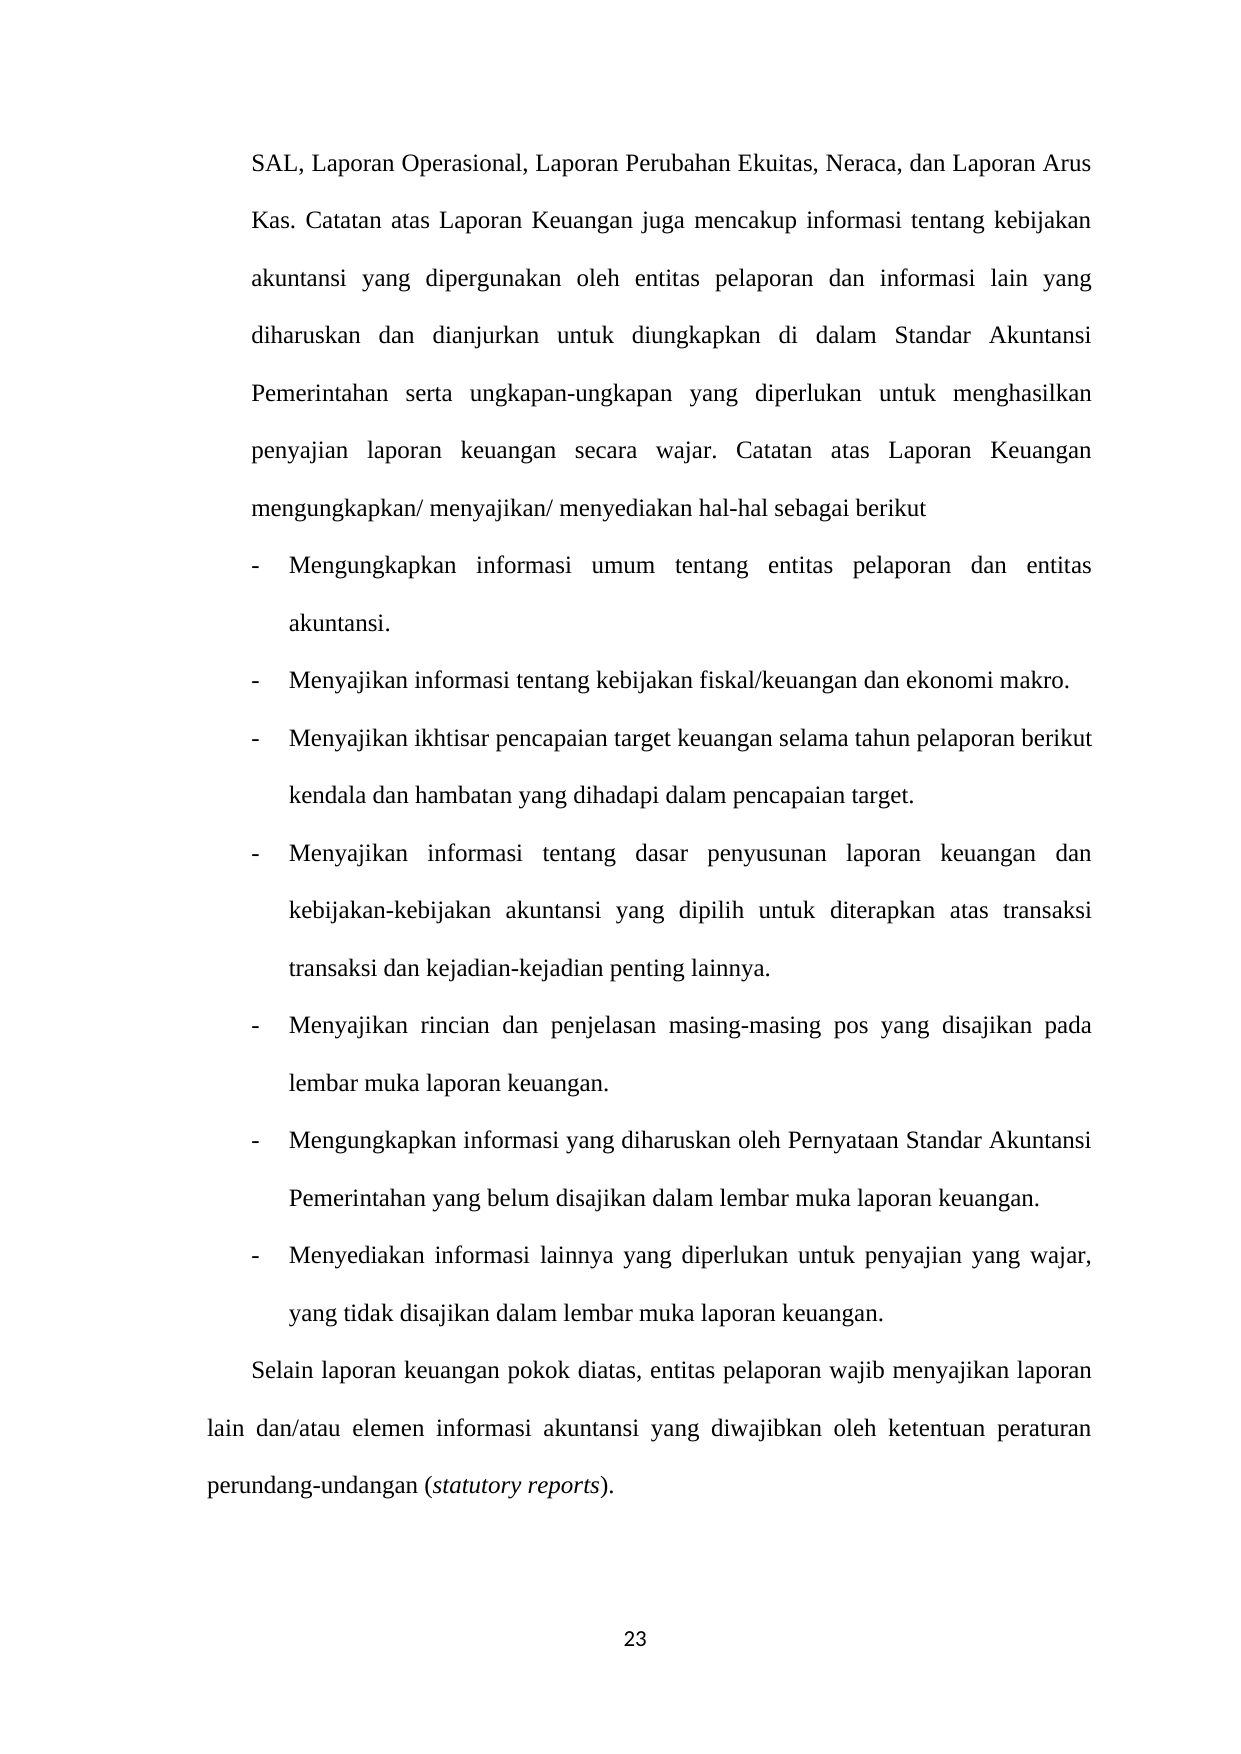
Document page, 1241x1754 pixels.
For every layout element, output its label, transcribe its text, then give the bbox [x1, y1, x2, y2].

list Menyajikan ikhtisar pencapaian target keuangan selama tahun pelaporan berikut kendala dan hambatan yang dihadapi dalam pencapaian target. [251, 723, 1092, 809]
list Menyajikan rincian dan penjelasan masing-masing pos yang disajikan pada lembar muka laporan keuangan. [251, 1010, 1092, 1096]
list Menyajikan informasi tentang kebijakan fiskal/keuangan dan ekonomi makro. [251, 665, 1092, 694]
list Mengungkapkan informasi yang diharuskan oleh Pernyataan Standar Akuntansi Pemerintahan yang belum disajikan dalam lembar muka laporan keuangan. [251, 1125, 1092, 1211]
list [207, 148, 1092, 521]
list Menyajikan informasi tentang dasar penyusunan laporan keuangan dan kebijakan-kebijakan akuntansi yang dipilih untuk diterapkan atas transaksi transaksi dan kejadian-kejadian penting lainnya. [251, 838, 1092, 981]
list Mengungkapkan informasi umum tentang entitas pelaporan dan entitas akuntansi. [251, 550, 1092, 636]
text Selain laporan keuangan pokok diatas, entitas pelaporan wajib menyajikan laporan lain dan/atau elemen informasi akuntansi yang diwajibkan oleh ketentuan peraturan perundang-undangan (statutory reports). [207, 1355, 1092, 1499]
list Menyediakan informasi lainnya yang diperlukan untuk penyajian yang wajar, yang tidak disajikan dalam lembar muka laporan keuangan. [251, 1240, 1092, 1326]
